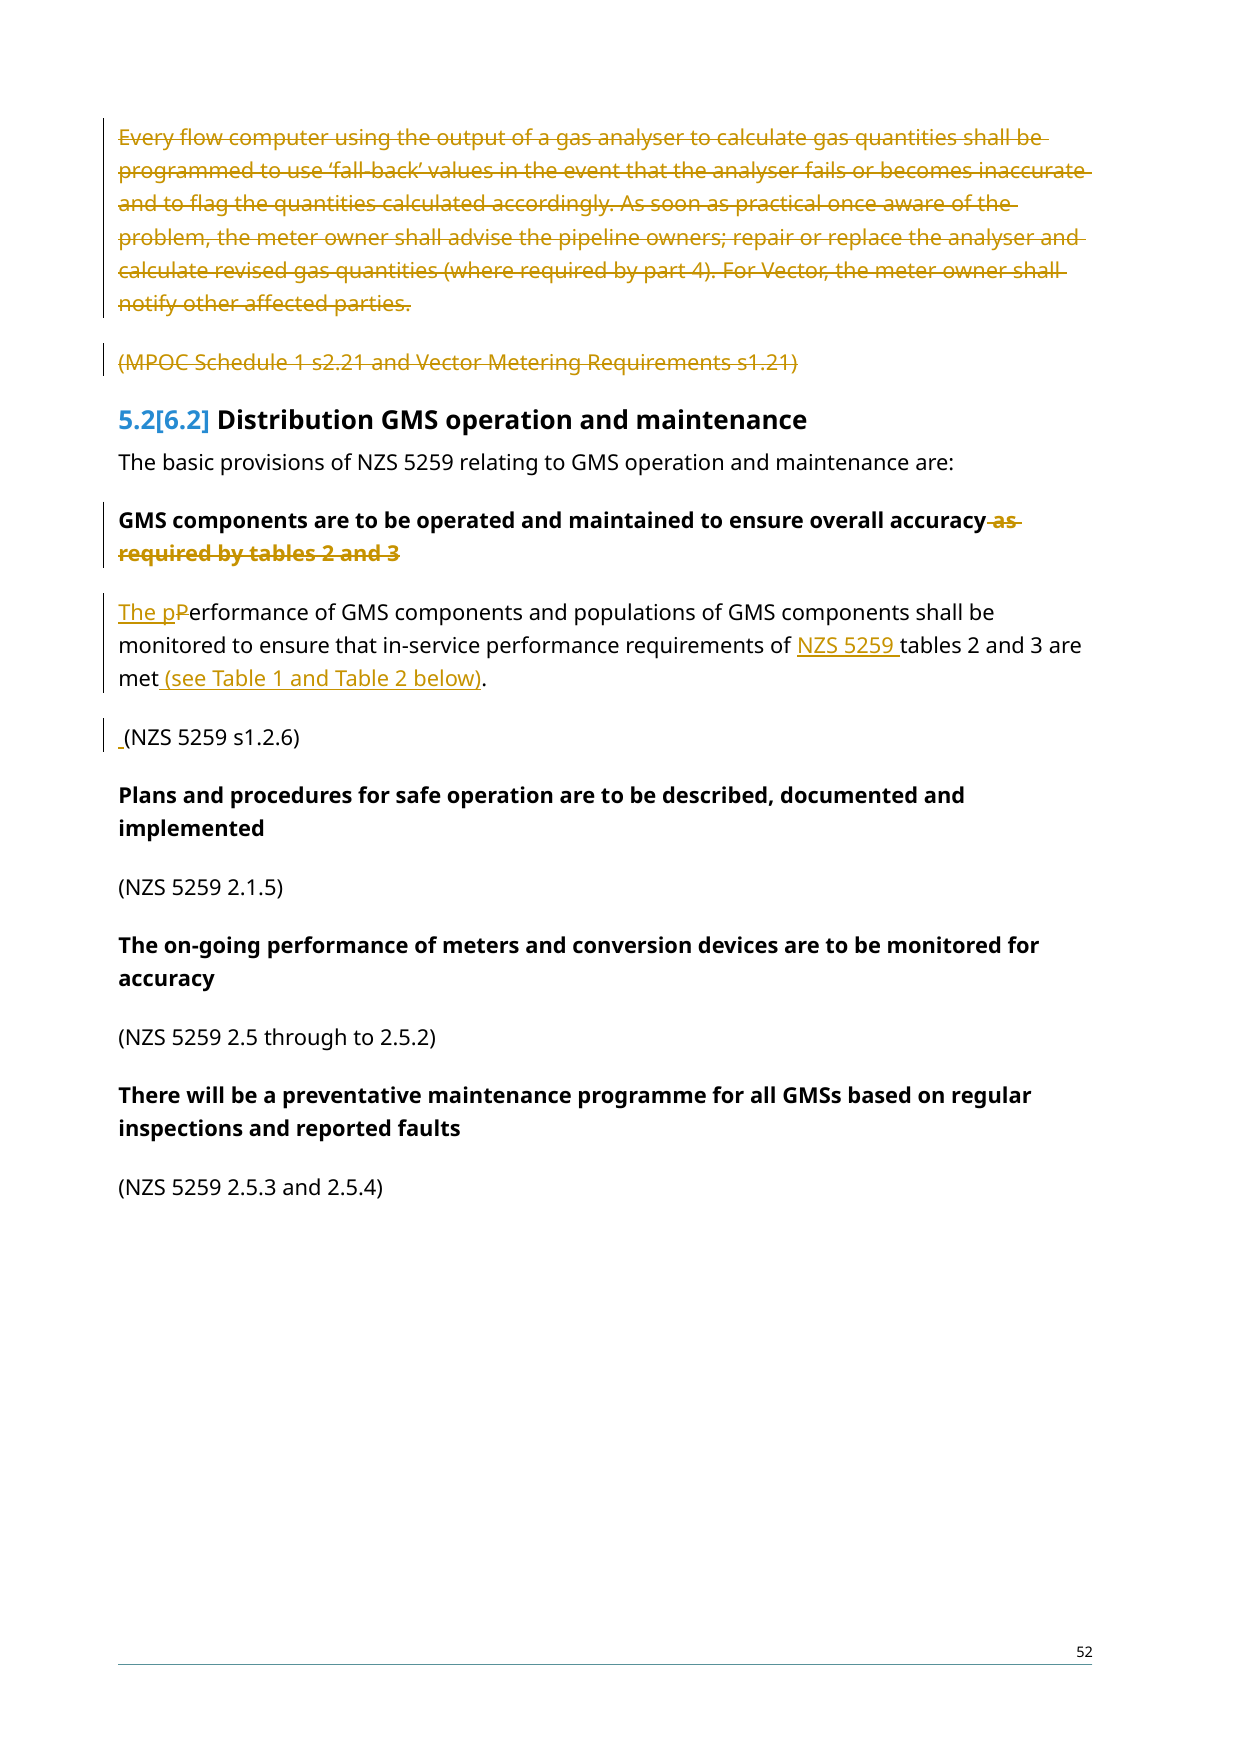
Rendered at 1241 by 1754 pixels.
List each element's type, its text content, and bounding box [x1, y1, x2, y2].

text (NZS 5259 s1.2.6) [118, 718, 1092, 752]
subtitle Distribution GMS operation and maintenance [118, 401, 1092, 437]
text (NZS 5259 2.5 through to 2.5.2) [118, 1018, 1092, 1052]
text (NZS 5259 2.1.5) [118, 868, 1092, 902]
text The on-going performance of meters and conversion devices are to be monitored for accuracy [118, 927, 1092, 993]
text Plans and procedures for safe operation are to be described, documented and implemented [118, 777, 1048, 843]
text There will be a preventative maintenance programme for all GMSs based on regular inspections and reported faults [118, 1077, 1092, 1143]
text erformance of GMS components and populations of GMS components shall be monitored to ensure that in-service performance requirements of tables 2 and 3 are met. [118, 593, 1092, 693]
text (NZS 5259 2.5.3 and 2.5.4) [118, 1168, 1092, 1202]
text The basic provisions of NZS 5259 relating to GMS operation and maintenance are: [118, 443, 1092, 477]
text GMS components are to be operated and maintained to ensure overall accuracy [118, 502, 1063, 568]
